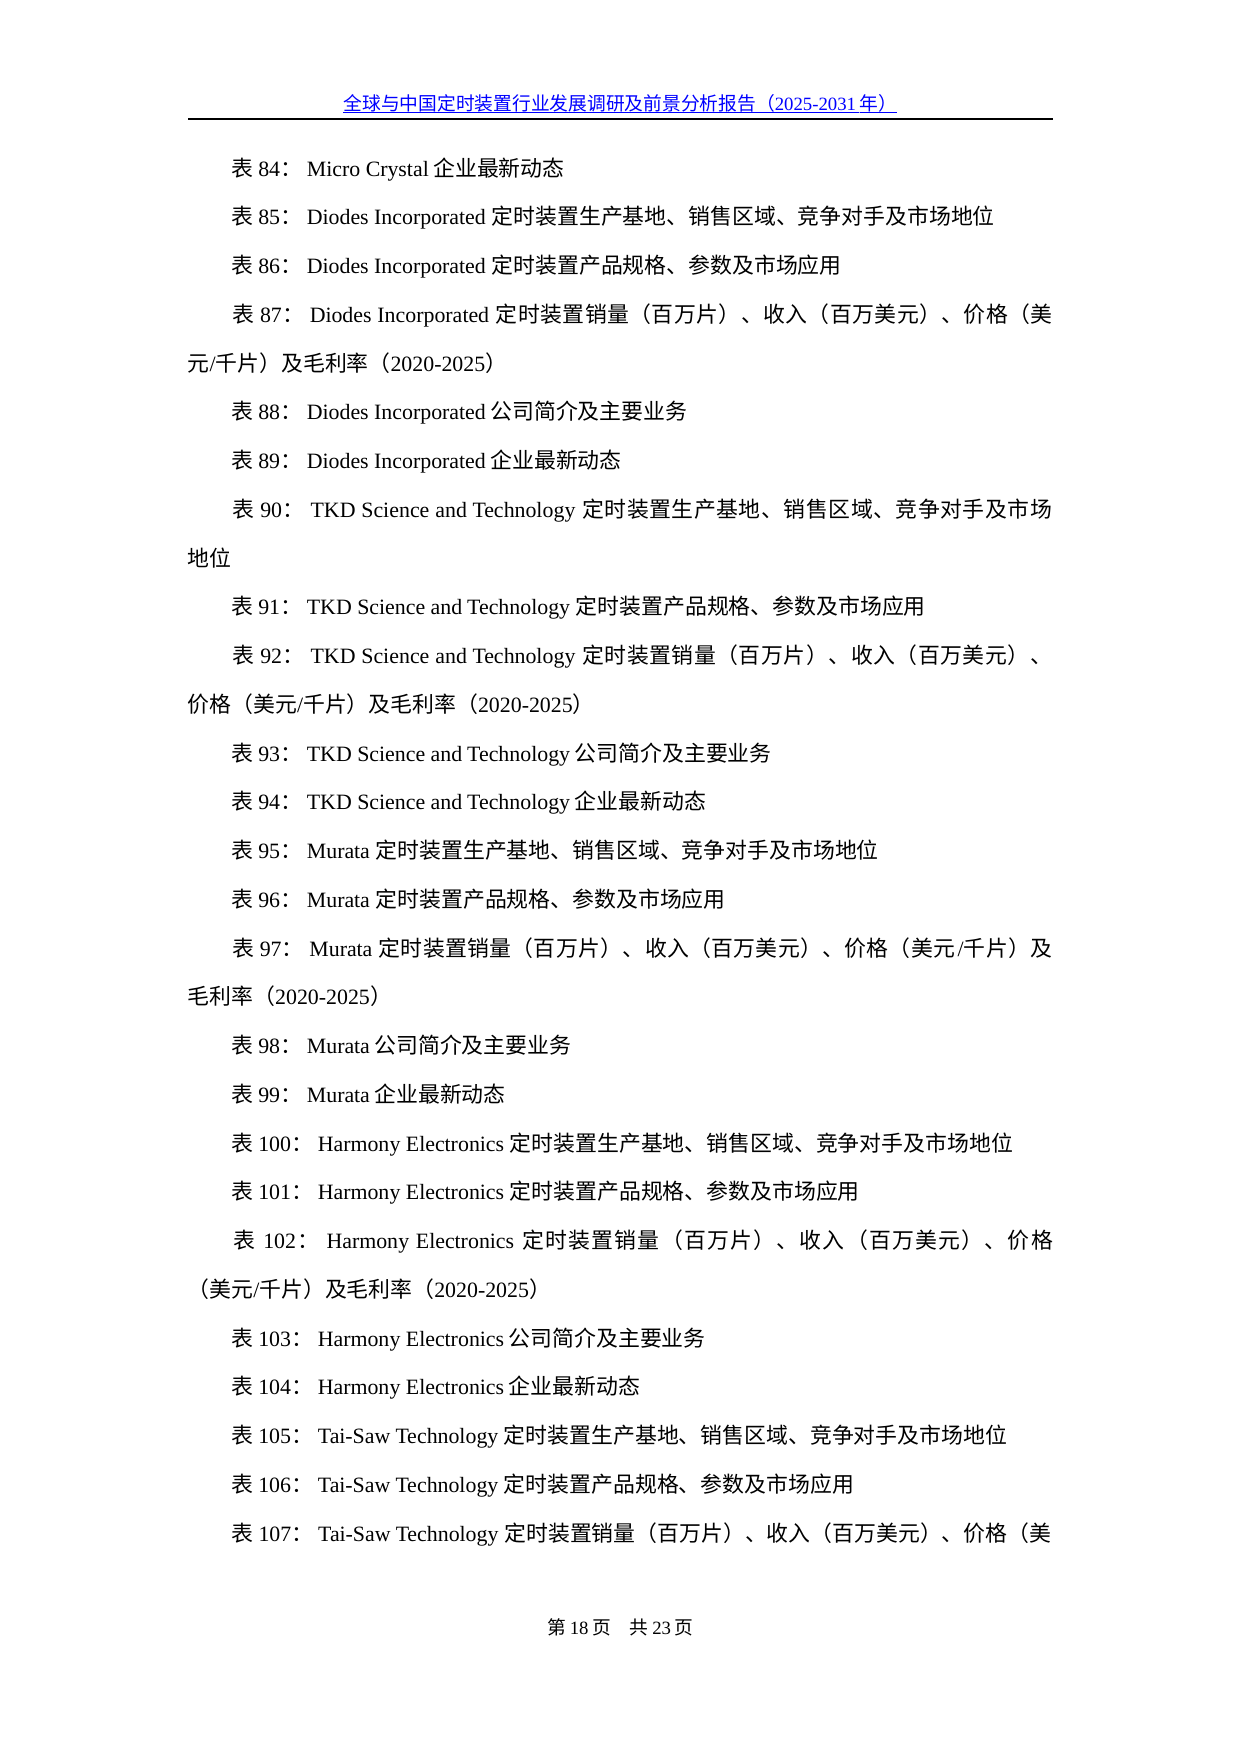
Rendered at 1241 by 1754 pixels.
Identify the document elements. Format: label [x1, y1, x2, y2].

text [187, 150, 1053, 1548]
